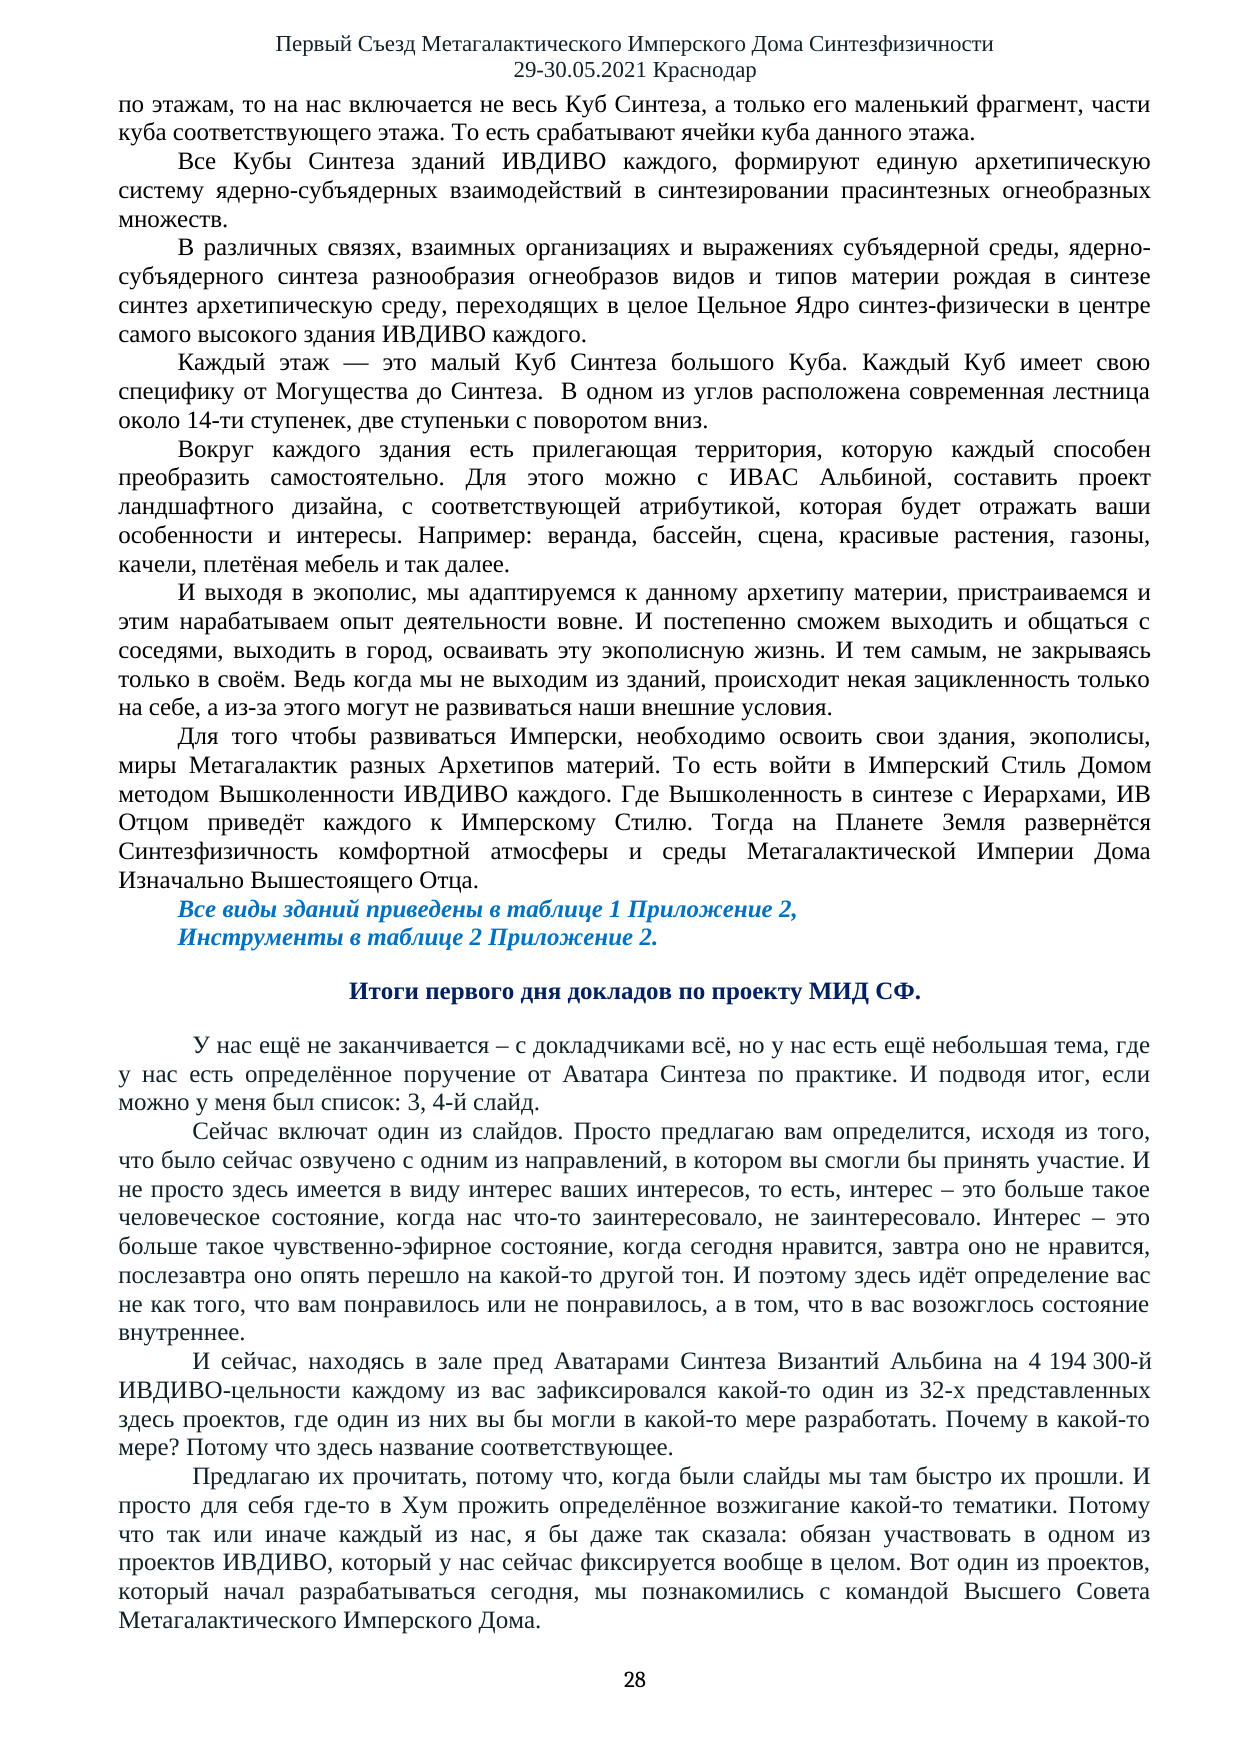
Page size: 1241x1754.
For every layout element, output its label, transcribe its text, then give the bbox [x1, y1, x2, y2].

text Каждый этаж — это малый Куб Синтеза большого Куба. Каждый Куб имеет свою специфику от Могущества до Синтеза. В одном из углов расположена современная лестница около 14-ти ступенек, две ступеньки с поворотом вниз. [118, 347, 1152, 434]
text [118, 89, 1152, 146]
text И выходя в экополис, мы адаптируемся к данному архетипу материи, пристраиваемся и этим нарабатываем опыт деятельности вовне. И постепенно сможем выходить и общаться с соседями, выходить в город, осваивать эту экополисную жизнь. И тем самым, не закрываясь только в своём. Ведь когда мы не выходим из зданий, происходит некая зацикленность только на себе, а из-за этого могут не развиваться наши внешние условия. [118, 577, 1152, 721]
text И сейчас, находясь в зале пред Аватарами Синтеза Византий Альбина на 4 194 300-й ИВДИВО-цельности каждому из вас зафиксировался какой-то один из 32-х представленных здесь проектов, где один из них вы бы могли в какой-то мере разработать. Почему в какой-то мере? Потому что здесь название соответствующее. [118, 1346, 1152, 1461]
subtitle Итоги первого дня докладов по проекту МИД СФ. [118, 976, 1152, 1005]
text Все виды зданий приведены в таблице 1 Приложение 2, [118, 894, 1152, 922]
text Все Кубы Синтеза зданий ИВДИВО каждого, формируют единую архетипическую систему ядерно-субъядерных взаимодействий в синтезировании прасинтезных огнеобразных множеств. [118, 146, 1152, 232]
text Инструменты в таблице 2 Приложение 2. [118, 922, 1152, 951]
text Предлагаю их прочитать, потому что, когда были слайды мы там быстро их прошли. И просто для себя где-то в Хум прожить определённое возжигание какой-то тематики. Потому что так или иначе каждый из нас, я бы даже так сказала: обязан участвовать в одном из проектов ИВДИВО, который у нас сейчас фиксируется вообще в целом. Вот один из проектов, который начал разрабатываться сегодня, мы познакомились с командой Высшего Совета Метагалактического Имперского Дома. [118, 1461, 1152, 1634]
text Для того чтобы развиваться Имперски, необходимо освоить свои здания, экополисы, миры Метагалактик разных Архетипов материй. То есть войти в Имперский Стиль Домом методом Вышколенности ИВДИВО каждого. Где Вышколенность в синтезе с Иерархами, ИВ Отцом приведёт каждого к Имперскому Стилю. Тогда на Планете Земля развернётся Синтезфизичность комфортной атмосферы и среды Метагалактической Империи Дома Изначально Вышестоящего Отца. [118, 721, 1152, 894]
text В различных связях, взаимных организациях и выражениях субъядерной среды, ядерно-субъядерного синтеза разнообразия огнеобразов видов и типов материи рождая в синтезе синтез архетипическую среду, переходящих в целое Цельное Ядро синтез-физически в центре самого высокого здания ИВДИВО каждого. [118, 232, 1152, 347]
text У нас ещё не заканчивается – с докладчиками всё, но у нас есть ещё небольшая тема, где у нас есть определённое поручение от Аватара Синтеза по практике. И подводя итог, если можно у меня был список: 3, 4-й слайд. [118, 1030, 1152, 1116]
text Сейчас включат один из слайдов. Просто предлагаю вам определится, исходя из того, что было сейчас озвучено с одним из направлений, в котором вы смогли бы принять участие. И не просто здесь имеется в виду интерес ваших интересов, то есть, интерес – это больше такое человеческое состояние, когда нас что-то заинтересовало, не заинтересовало. Интерес – это больше такое чувственно-эфирное состояние, когда сегодня нравится, завтра оно не нравится, послезавтра оно опять перешло на какой-то другой тон. И поэтому здесь идёт определение вас не как того, что вам понравилось или не понравилось, а в том, что в вас возожглось состояние внутреннее. [118, 1116, 1152, 1346]
text Вокруг каждого здания есть прилегающая территория, которую каждый способен преобразить самостоятельно. Для этого можно с ИВАС Альбиной, составить проект ландшафтного дизайна, с соответствующей атрибутикой, которая будет отражать ваши особенности и интересы. Например: веранда, бассейн, сцена, красивые растения, газоны, качели, плетёная мебель и так далее. [118, 434, 1152, 577]
